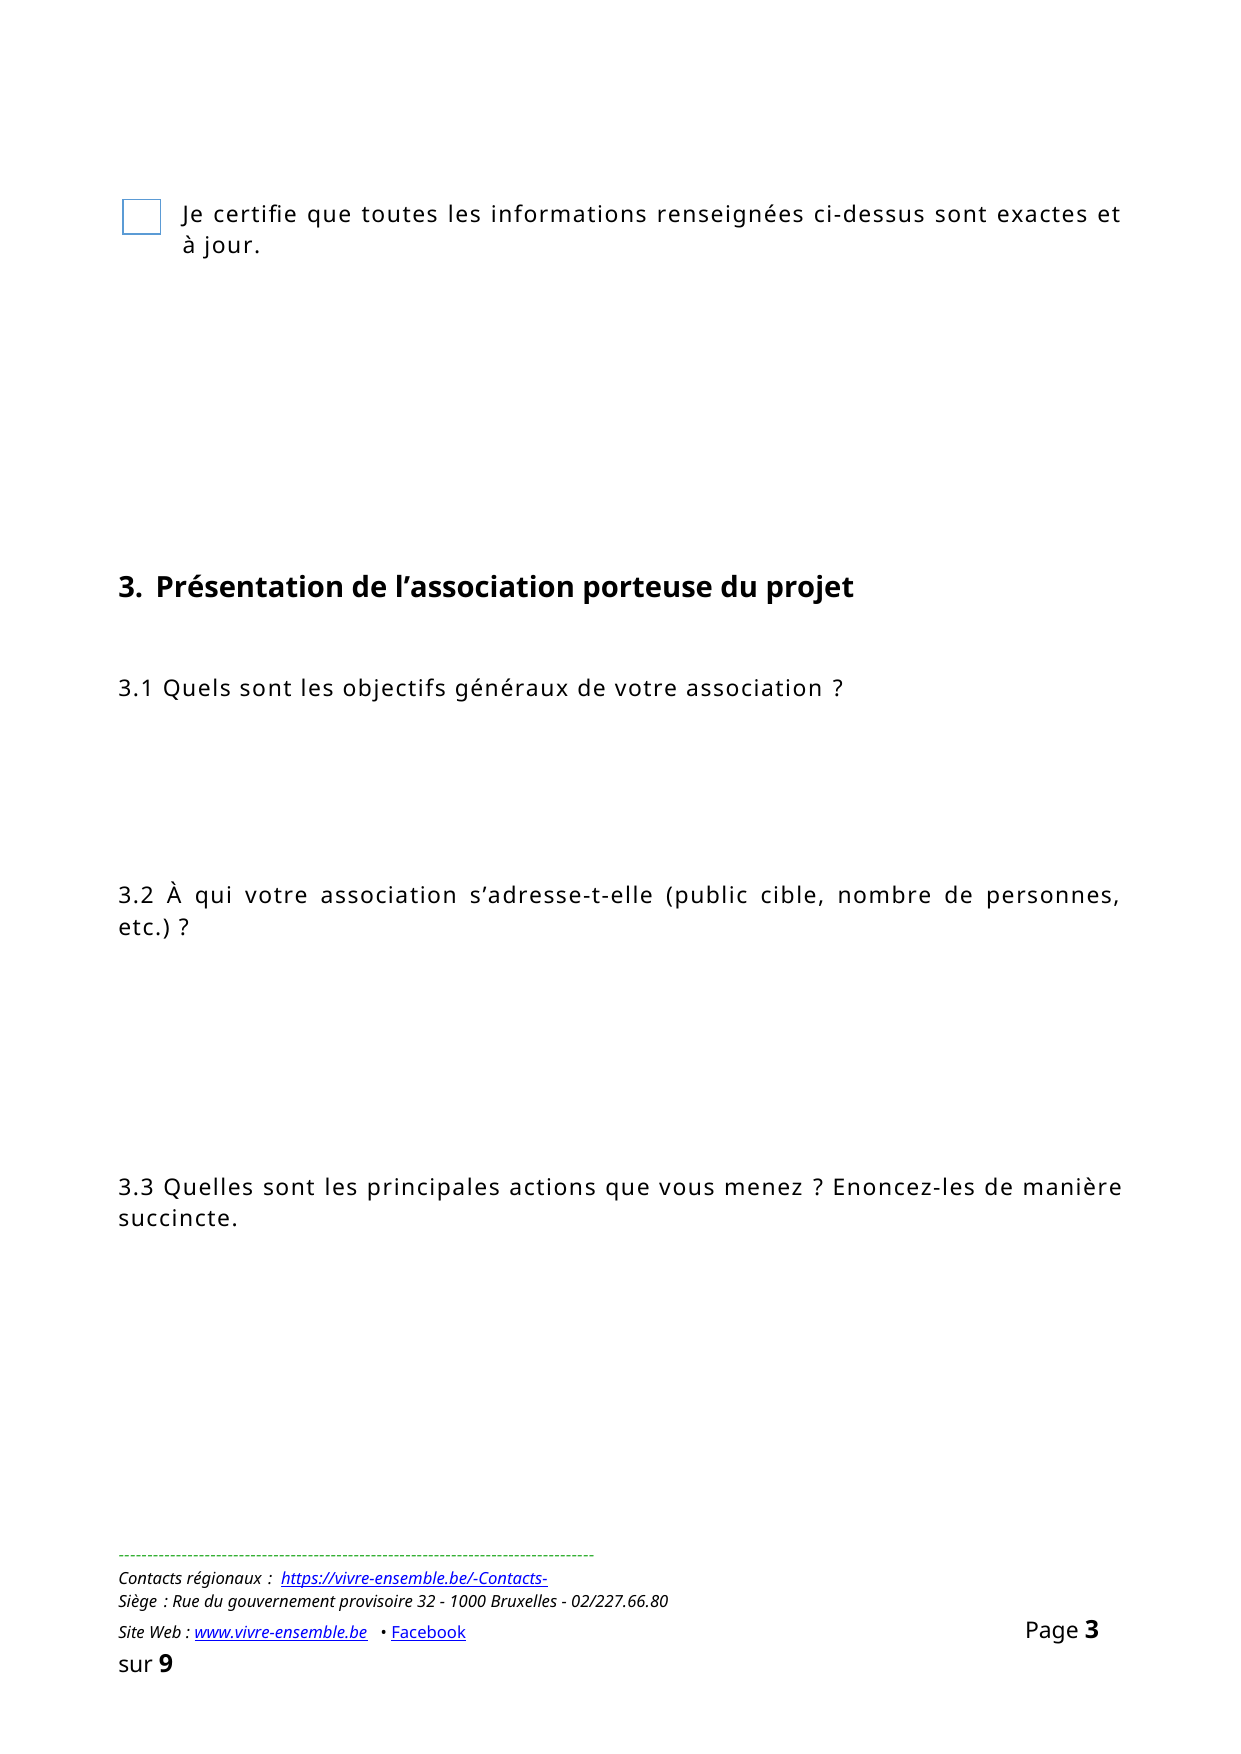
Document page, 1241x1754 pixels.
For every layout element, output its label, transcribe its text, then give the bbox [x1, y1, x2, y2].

subtitle Je certifie que toutes les informations renseignées ci-dessus sont exactes et à jour. [118, 198, 1122, 261]
subtitle 3.2 À qui votre association s’adresse-t-elle (public cible, nombre de personnes, etc.) ? [118, 879, 1122, 942]
subtitle 3.1 Quels sont les objectifs généraux de votre association ? [118, 672, 1122, 703]
subtitle 3.3 Quelles sont les principales actions que vous menez ? Enoncez-les de manière succincte. [118, 1171, 1122, 1233]
subtitle Présentation de l’association porteuse du projet [118, 567, 1122, 606]
